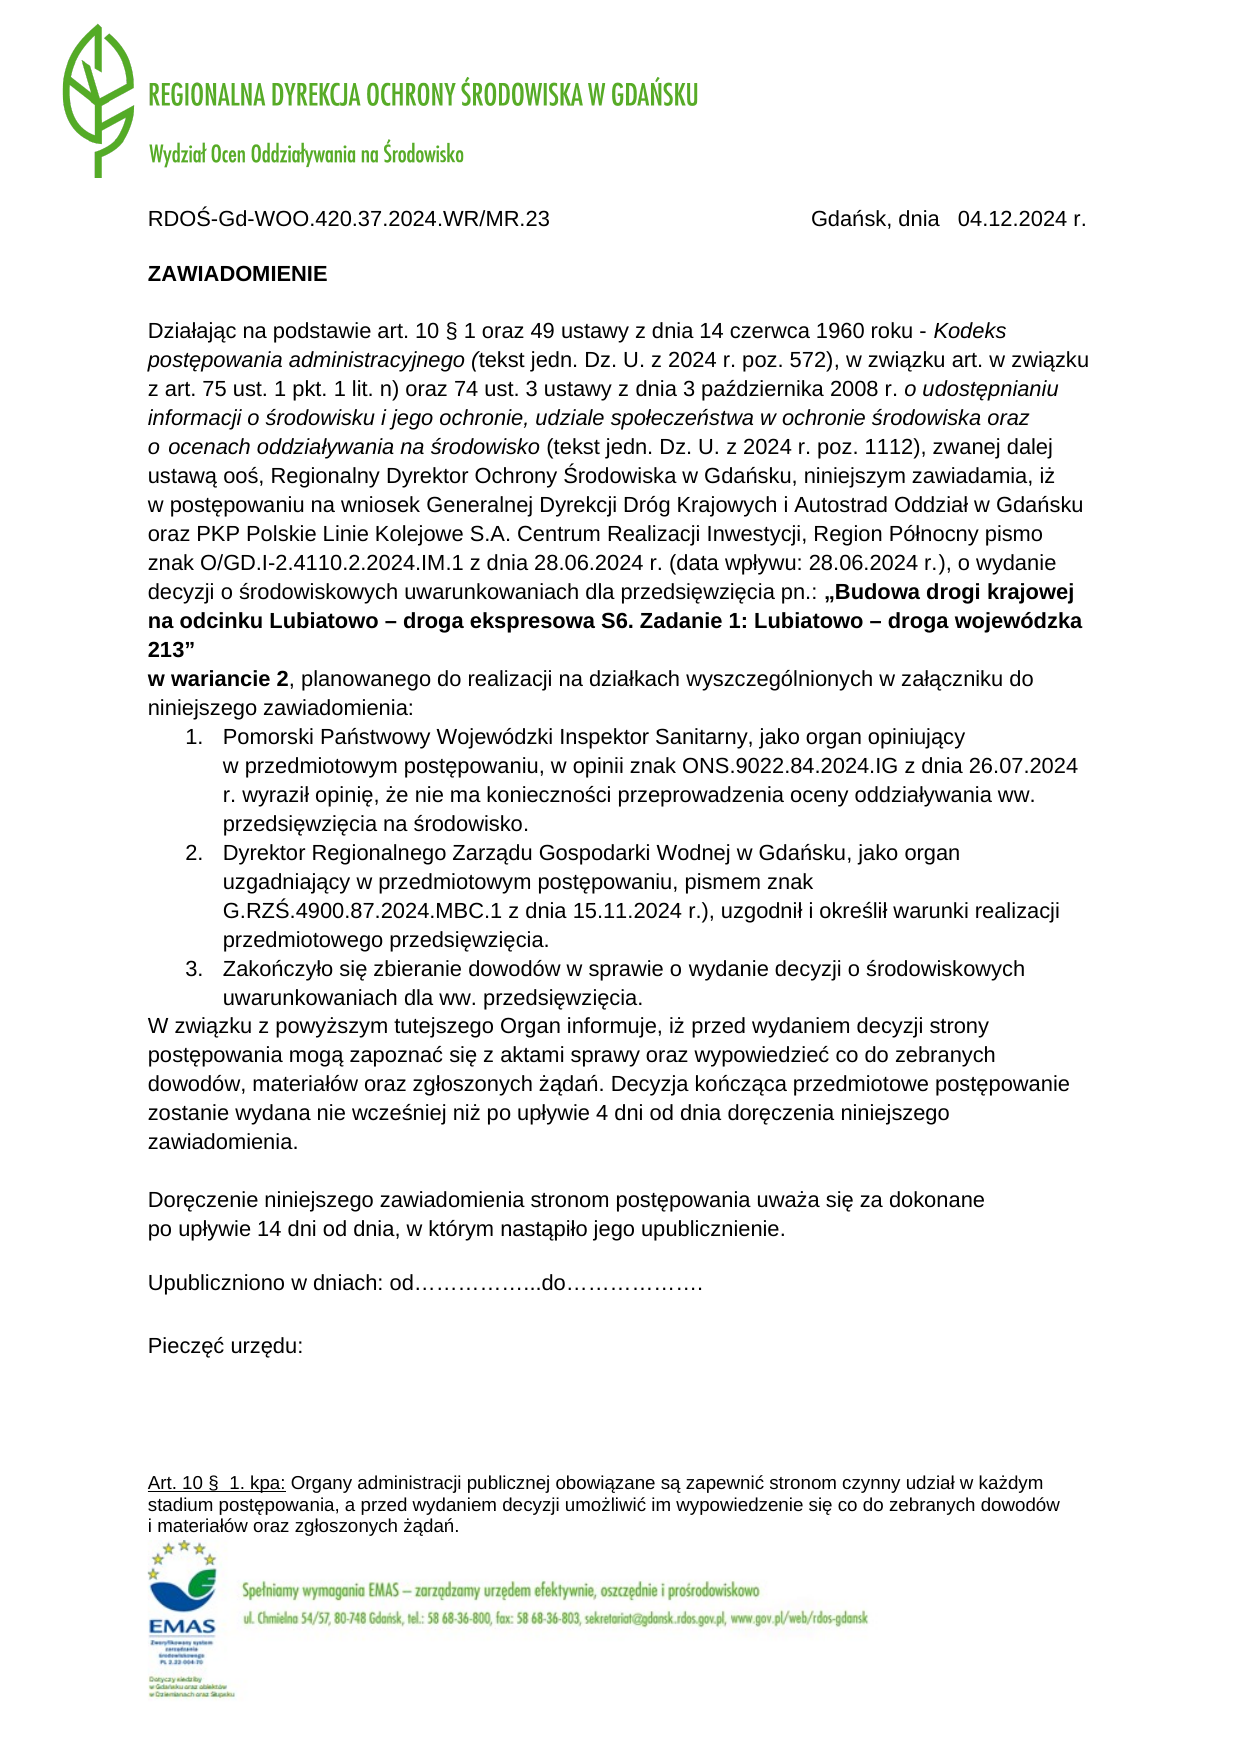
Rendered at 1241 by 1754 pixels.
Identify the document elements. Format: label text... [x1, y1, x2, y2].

list Dyrektor Regionalnego Zarządu Gospodarki Wodnej w Gdańsku, jako organ uzgadniający w przedmiotowym postępowaniu, pismem znak G.RZŚ.4900.87.2024.MBC.1 z dnia 15.11.2024 r.), uzgodnił i określił warunki realizacji przedmiotowego przedsięwzięcia. [185, 840, 1092, 952]
text Upubliczniono w dniach: od……………...do………………. [148, 1270, 1092, 1296]
picture [147, 1540, 890, 1713]
text Art. 10 § 1. kpa: Organy administracji publicznej obowiązane są zapewnić stronom czynny udział w każdym stadium postępowania, a przed wydaniem decyzji umożliwić im wypowiedzenie się co do zebranych dowodów i materiałów oraz zgłoszonych żądań. [148, 1472, 1092, 1536]
text Działając na podstawie art. 10 § 1 oraz 49 ustawy z dnia 14 czerwca 1960 roku - Kodeks postępowania administracyjnego (tekst jedn. Dz. U. z 2024 r. poz. 572), w związku art. w związku z art. 75 ust. 1 pkt. 1 lit. n) oraz 74 ust. 3 ustawy z dnia 3 października 2008 r. o udostępnianiu informacji o środowisku i jego ochronie, udziale społeczeństwa w ochronie środowiska oraz o ocenach oddziaływania na środowisko (tekst jedn. Dz. U. z 2024 r. poz. 1112), zwanej dalej ustawą ooś, Regionalny Dyrektor Ochrony Środowiska w Gdańsku, niniejszym zawiadamia, iż w postępowaniu na wniosek Generalnej Dyrekcji Dróg Krajowych i Autostrad Oddział w Gdańsku oraz PKP Polskie Linie Kolejowe S.A. Centrum Realizacji Inwestycji, Region Północny pismo znak O/GD.I-2.4110.2.2024.IM.1 z dnia 28.06.2024 r. (data wpływu: 28.06.2024 r.), o wydanie decyzji o środowiskowych uwarunkowaniach dla przedsięwzięcia pn.: „Budowa drogi krajowej na odcinku Lubiatowo – droga ekspresowa S6. Zadanie 1: Lubiatowo – droga wojewódzka 213” w wariancie 2, planowanego do realizacji na działkach wyszczególnionych w załączniku do niniejszego zawiadomienia: [148, 318, 1092, 720]
text Pieczęć urzędu: [148, 1333, 1092, 1358]
text Doręczenie niniejszego zawiadomienia stronom postępowania uważa się za dokonane po upływie 14 dni od dnia, w którym nastąpiło jego upublicznienie. [148, 1187, 1092, 1241]
text ZAWIADOMIENIE [148, 261, 1092, 286]
text W związku z powyższym tutejszego Organ informuje, iż przed wydaniem decyzji strony postępowania mogą zapoznać się z aktami sprawy oraz wypowiedzieć co do zebranych dowodów, materiałów oraz zgłoszonych żądań. Decyzja kończąca przedmiotowe postępowanie zostanie wydana nie wcześniej niż po upływie 4 dni od dnia doręczenia niniejszego zawiadomienia. [148, 1013, 1092, 1154]
list Zakończyło się zbieranie dowodów w sprawie o wydanie decyzji o środowiskowych uwarunkowaniach dla ww. przedsięwzięcia. [185, 956, 1092, 1010]
text RDOŚ-Gd-WOO.420.37.2024.WR/MR.23 Gdańsk, dnia 04.12.2024 r. [148, 206, 1092, 232]
picture [59, 23, 864, 179]
list Pomorski Państwowy Wojewódzki Inspektor Sanitarny, jako organ opiniujący w przedmiotowym postępowaniu, w opinii znak ONS.9022.84.2024.IG z dnia 26.07.2024 r. wyraził opinię, że nie ma konieczności przeprowadzenia oceny oddziaływania ww. przedsięwzięcia na środowisko. [185, 724, 1092, 836]
